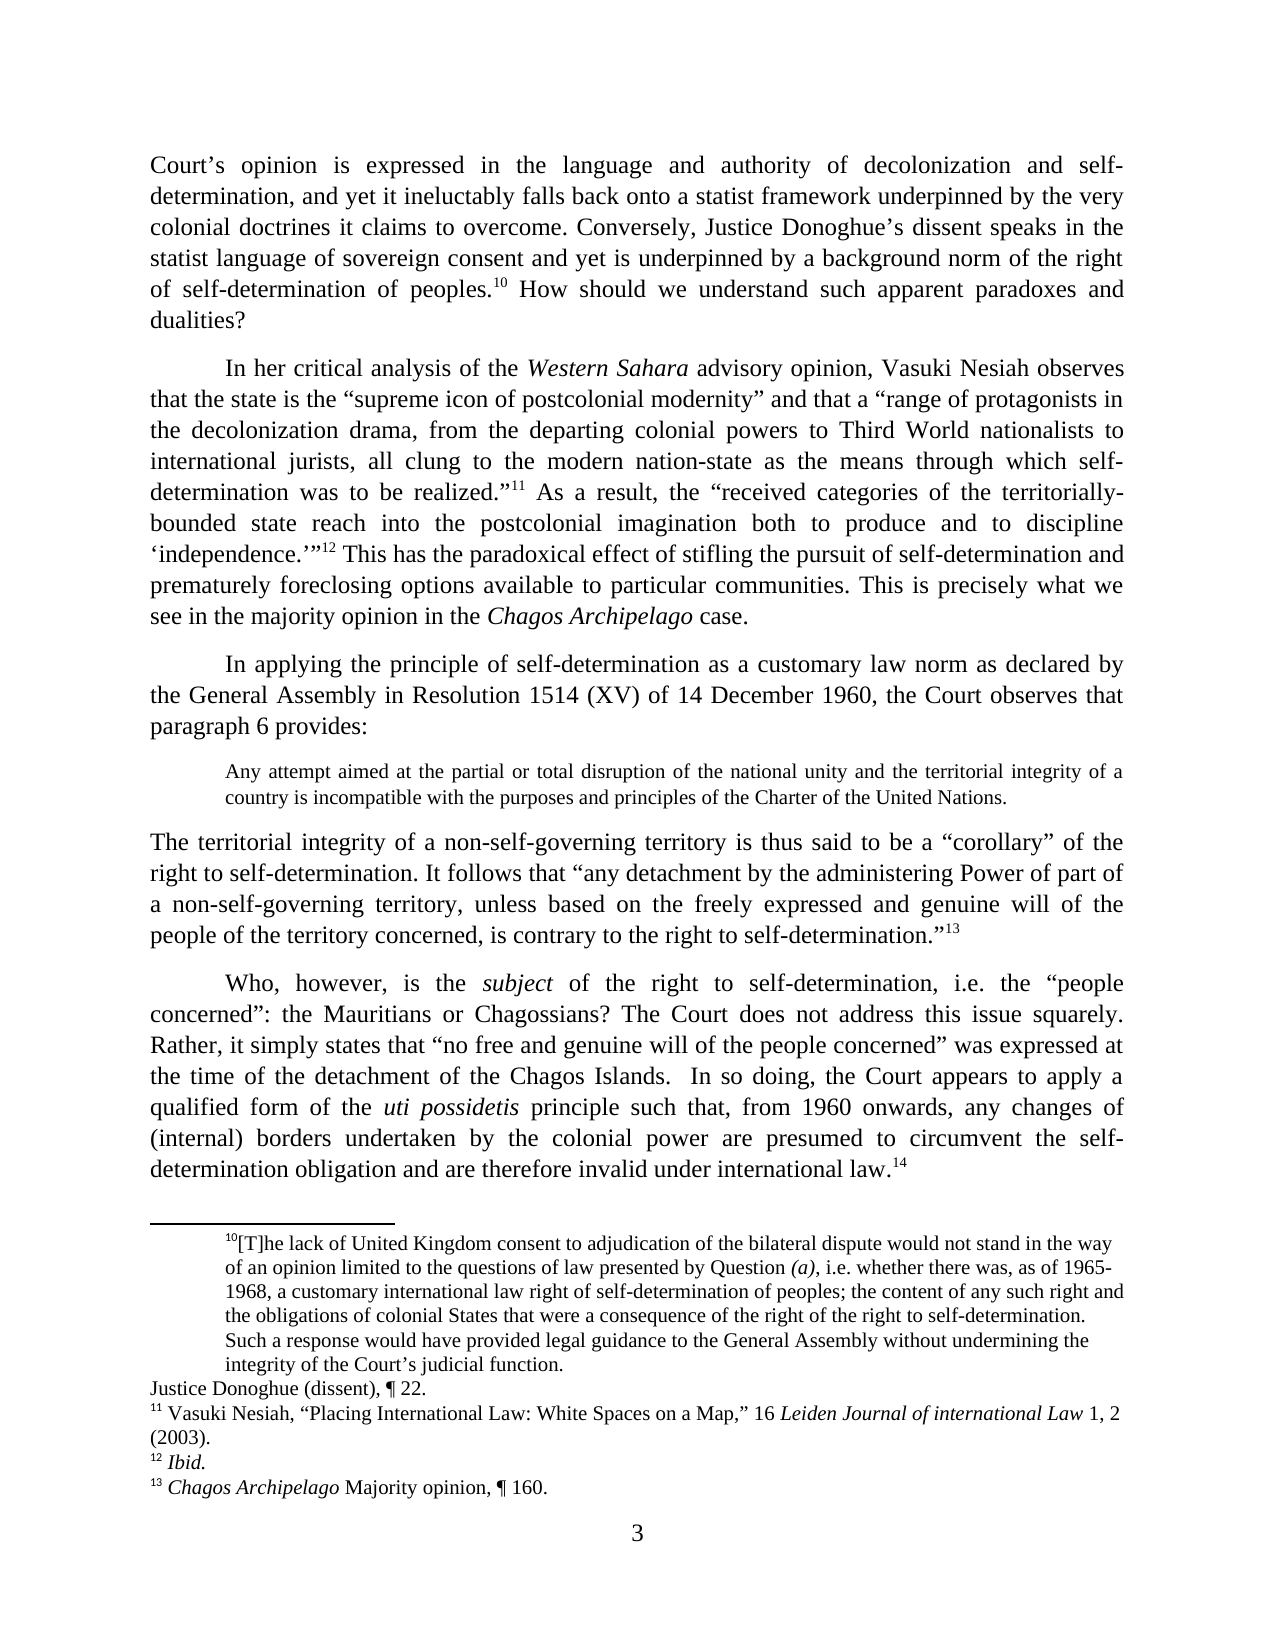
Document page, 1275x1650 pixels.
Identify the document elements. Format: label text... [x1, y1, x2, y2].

text The territorial integrity of a non-self-governing territory is thus said to be a “corollary” of the right to self-determination. It follows that “any detachment by the administering Power of part of a non-self-governing territory, unless based on the freely expressed and genuine will of the people of the territory concerned, is contrary to the right to self-determination.” [150, 827, 1125, 949]
text Who, however, is the subject of the right to self-determination, i.e. the “people concerned”: the Mauritians or Chagossians? The Court does not address this issue squarely. Rather, it simply states that “no free and genuine will of the people concerned” was expressed at the time of the detachment of the Chagos Islands. In so doing, the Court appears to apply a qualified form of the uti possidetis principle such that, from 1960 onwards, any changes of (internal) borders undertaken by the colonial power are presumed to circumvent the self-determination obligation and are therefore invalid under international law. [150, 968, 1125, 1183]
text In her critical analysis of the Western Sahara advisory opinion, Vasuki Nesiah observes that the state is the “supreme icon of postcolonial modernity” and that a “range of protagonists in the decolonization drama, from the departing colonial powers to Third World nationalists to international jurists, all clung to the modern nation-state as the means through which self-determination was to be realized.” As a result, the “received categories of the territorially-bounded state reach into the postcolonial imagination both to produce and to discipline ‘independence.’” This has the paradoxical effect of stifling the pursuit of self-determination and prematurely foreclosing options available to particular communities. This is precisely what we see in the majority opinion in the Chagos Archipelago case. [150, 353, 1125, 630]
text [150, 150, 1125, 334]
text In applying the principle of self-determination as a customary law norm as declared by the General Assembly in Resolution 1514 (XV) of 14 December 1960, the Court observes that paragraph 6 provides: [150, 649, 1125, 740]
text Any attempt aimed at the partial or total disruption of the national unity and the territorial integrity of a country is incompatible with the purposes and principles of the Charter of the United Nations. [225, 759, 1125, 809]
